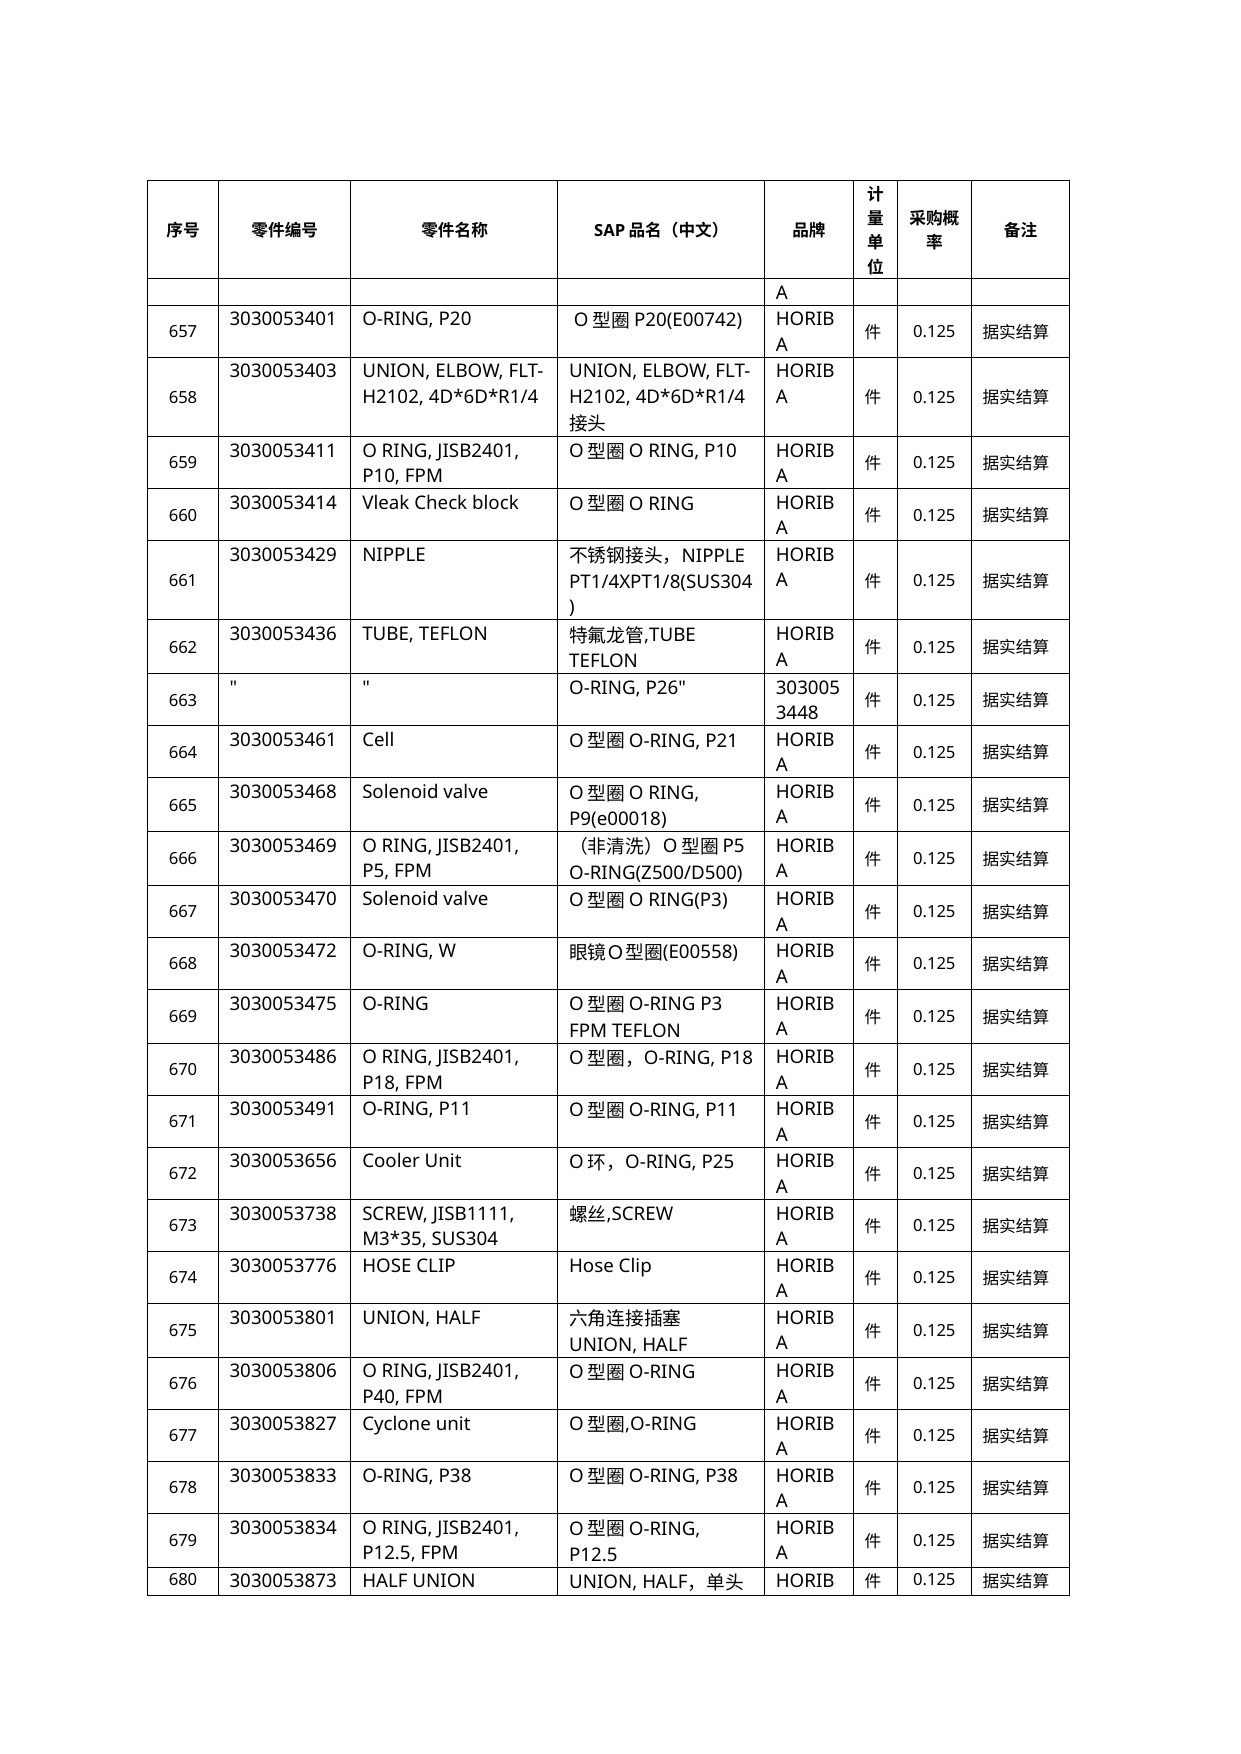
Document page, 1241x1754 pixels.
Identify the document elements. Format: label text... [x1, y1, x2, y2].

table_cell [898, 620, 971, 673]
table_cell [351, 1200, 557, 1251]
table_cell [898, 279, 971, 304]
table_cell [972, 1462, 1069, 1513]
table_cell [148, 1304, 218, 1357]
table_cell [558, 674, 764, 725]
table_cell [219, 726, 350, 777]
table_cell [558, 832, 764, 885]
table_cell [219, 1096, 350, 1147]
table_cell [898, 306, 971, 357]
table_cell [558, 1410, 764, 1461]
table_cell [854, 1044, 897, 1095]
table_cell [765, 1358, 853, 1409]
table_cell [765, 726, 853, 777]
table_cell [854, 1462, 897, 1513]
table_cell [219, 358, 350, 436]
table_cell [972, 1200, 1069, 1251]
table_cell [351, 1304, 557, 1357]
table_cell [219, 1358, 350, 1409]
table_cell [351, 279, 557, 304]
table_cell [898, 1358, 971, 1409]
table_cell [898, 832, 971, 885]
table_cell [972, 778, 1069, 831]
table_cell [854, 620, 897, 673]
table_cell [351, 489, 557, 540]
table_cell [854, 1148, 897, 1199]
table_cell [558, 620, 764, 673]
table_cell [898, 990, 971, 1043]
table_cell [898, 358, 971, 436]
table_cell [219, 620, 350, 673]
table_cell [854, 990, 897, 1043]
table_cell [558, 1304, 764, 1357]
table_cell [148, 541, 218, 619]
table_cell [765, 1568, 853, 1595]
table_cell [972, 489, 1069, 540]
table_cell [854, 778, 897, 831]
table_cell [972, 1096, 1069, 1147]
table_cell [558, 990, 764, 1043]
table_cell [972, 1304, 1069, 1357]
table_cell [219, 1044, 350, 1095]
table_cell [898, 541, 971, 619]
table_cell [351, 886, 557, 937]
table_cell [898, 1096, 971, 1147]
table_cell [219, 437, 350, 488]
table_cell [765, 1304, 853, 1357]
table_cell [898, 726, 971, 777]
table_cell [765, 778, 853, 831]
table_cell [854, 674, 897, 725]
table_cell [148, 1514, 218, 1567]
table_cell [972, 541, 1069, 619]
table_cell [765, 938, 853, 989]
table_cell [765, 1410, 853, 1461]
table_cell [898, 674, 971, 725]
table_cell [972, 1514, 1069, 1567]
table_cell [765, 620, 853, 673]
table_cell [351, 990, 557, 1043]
table_header 计量 单位 [854, 181, 897, 278]
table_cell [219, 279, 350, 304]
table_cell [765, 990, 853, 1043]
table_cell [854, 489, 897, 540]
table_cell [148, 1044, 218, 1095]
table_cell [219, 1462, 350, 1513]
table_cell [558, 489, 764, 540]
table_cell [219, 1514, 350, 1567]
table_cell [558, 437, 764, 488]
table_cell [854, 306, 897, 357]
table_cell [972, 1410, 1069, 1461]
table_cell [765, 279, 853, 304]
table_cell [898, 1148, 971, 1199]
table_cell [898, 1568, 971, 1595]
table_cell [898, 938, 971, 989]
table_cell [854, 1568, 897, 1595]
table_header 采购概率 [898, 181, 971, 278]
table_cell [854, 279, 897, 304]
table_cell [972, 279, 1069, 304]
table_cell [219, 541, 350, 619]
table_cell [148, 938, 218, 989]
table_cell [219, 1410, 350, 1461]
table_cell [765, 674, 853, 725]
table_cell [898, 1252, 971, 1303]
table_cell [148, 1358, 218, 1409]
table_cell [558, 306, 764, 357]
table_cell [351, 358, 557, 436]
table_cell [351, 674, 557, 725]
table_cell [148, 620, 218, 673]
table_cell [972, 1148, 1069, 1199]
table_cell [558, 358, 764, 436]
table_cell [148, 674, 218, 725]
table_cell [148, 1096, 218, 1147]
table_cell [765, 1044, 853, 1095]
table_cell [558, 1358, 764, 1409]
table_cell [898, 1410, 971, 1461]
table_header 品牌 [765, 181, 853, 278]
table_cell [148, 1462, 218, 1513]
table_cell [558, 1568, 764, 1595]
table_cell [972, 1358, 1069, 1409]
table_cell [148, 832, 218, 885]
table_header SAP品名（中文） [558, 181, 764, 278]
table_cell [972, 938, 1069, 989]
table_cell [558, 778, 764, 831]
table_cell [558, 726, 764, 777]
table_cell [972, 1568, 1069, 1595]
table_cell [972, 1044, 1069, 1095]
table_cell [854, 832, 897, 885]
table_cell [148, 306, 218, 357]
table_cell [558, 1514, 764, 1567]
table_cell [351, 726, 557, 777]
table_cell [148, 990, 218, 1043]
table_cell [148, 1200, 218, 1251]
table_header 零件名称 [351, 181, 557, 278]
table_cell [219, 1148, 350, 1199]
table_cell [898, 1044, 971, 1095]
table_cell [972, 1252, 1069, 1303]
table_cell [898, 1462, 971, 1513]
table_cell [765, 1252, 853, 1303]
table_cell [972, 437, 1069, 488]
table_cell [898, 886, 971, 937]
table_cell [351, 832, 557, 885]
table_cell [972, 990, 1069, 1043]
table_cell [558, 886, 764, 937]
table_header 序号 [148, 181, 218, 278]
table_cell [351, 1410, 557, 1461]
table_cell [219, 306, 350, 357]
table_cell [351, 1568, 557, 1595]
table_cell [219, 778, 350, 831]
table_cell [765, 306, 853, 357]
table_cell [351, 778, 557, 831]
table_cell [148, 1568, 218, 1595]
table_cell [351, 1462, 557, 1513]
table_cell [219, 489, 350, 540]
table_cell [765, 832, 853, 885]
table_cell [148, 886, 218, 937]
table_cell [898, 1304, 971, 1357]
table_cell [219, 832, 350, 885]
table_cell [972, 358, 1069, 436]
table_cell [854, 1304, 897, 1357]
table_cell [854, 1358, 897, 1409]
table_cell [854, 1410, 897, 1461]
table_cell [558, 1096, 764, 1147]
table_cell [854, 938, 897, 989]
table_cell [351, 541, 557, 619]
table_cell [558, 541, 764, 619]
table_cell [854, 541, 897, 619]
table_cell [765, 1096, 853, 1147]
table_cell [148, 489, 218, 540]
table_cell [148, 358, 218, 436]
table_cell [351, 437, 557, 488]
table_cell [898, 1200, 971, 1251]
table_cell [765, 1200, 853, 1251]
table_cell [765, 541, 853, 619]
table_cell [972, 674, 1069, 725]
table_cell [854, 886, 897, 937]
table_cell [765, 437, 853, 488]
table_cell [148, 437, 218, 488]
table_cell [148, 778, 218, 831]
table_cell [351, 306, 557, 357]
table_header 零件编号 [219, 181, 350, 278]
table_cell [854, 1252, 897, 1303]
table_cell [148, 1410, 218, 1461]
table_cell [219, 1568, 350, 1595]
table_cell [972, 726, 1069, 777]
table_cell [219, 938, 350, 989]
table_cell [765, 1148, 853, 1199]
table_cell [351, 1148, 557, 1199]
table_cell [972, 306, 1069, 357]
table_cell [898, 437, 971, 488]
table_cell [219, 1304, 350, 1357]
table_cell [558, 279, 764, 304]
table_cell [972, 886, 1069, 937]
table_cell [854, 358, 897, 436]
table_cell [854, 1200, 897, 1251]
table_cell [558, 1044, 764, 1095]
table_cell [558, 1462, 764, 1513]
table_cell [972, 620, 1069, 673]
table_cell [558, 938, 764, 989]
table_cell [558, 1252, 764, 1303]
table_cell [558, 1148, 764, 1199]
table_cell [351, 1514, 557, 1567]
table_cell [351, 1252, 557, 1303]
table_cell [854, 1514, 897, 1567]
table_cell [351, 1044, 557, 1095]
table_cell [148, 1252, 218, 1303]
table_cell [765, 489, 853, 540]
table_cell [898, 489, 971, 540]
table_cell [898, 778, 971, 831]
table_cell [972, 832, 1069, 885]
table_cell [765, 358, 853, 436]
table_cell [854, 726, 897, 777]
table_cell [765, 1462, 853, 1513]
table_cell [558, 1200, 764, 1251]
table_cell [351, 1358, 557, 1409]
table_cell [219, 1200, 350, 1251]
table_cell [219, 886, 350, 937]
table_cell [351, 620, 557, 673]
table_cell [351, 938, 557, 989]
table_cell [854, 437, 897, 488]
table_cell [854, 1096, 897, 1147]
table_header 备注 [972, 181, 1069, 278]
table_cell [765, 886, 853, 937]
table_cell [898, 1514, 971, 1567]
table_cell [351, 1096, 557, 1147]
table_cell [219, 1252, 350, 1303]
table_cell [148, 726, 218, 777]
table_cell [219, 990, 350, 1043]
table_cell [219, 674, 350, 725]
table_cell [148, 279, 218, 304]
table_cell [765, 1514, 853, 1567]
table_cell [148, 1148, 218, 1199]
